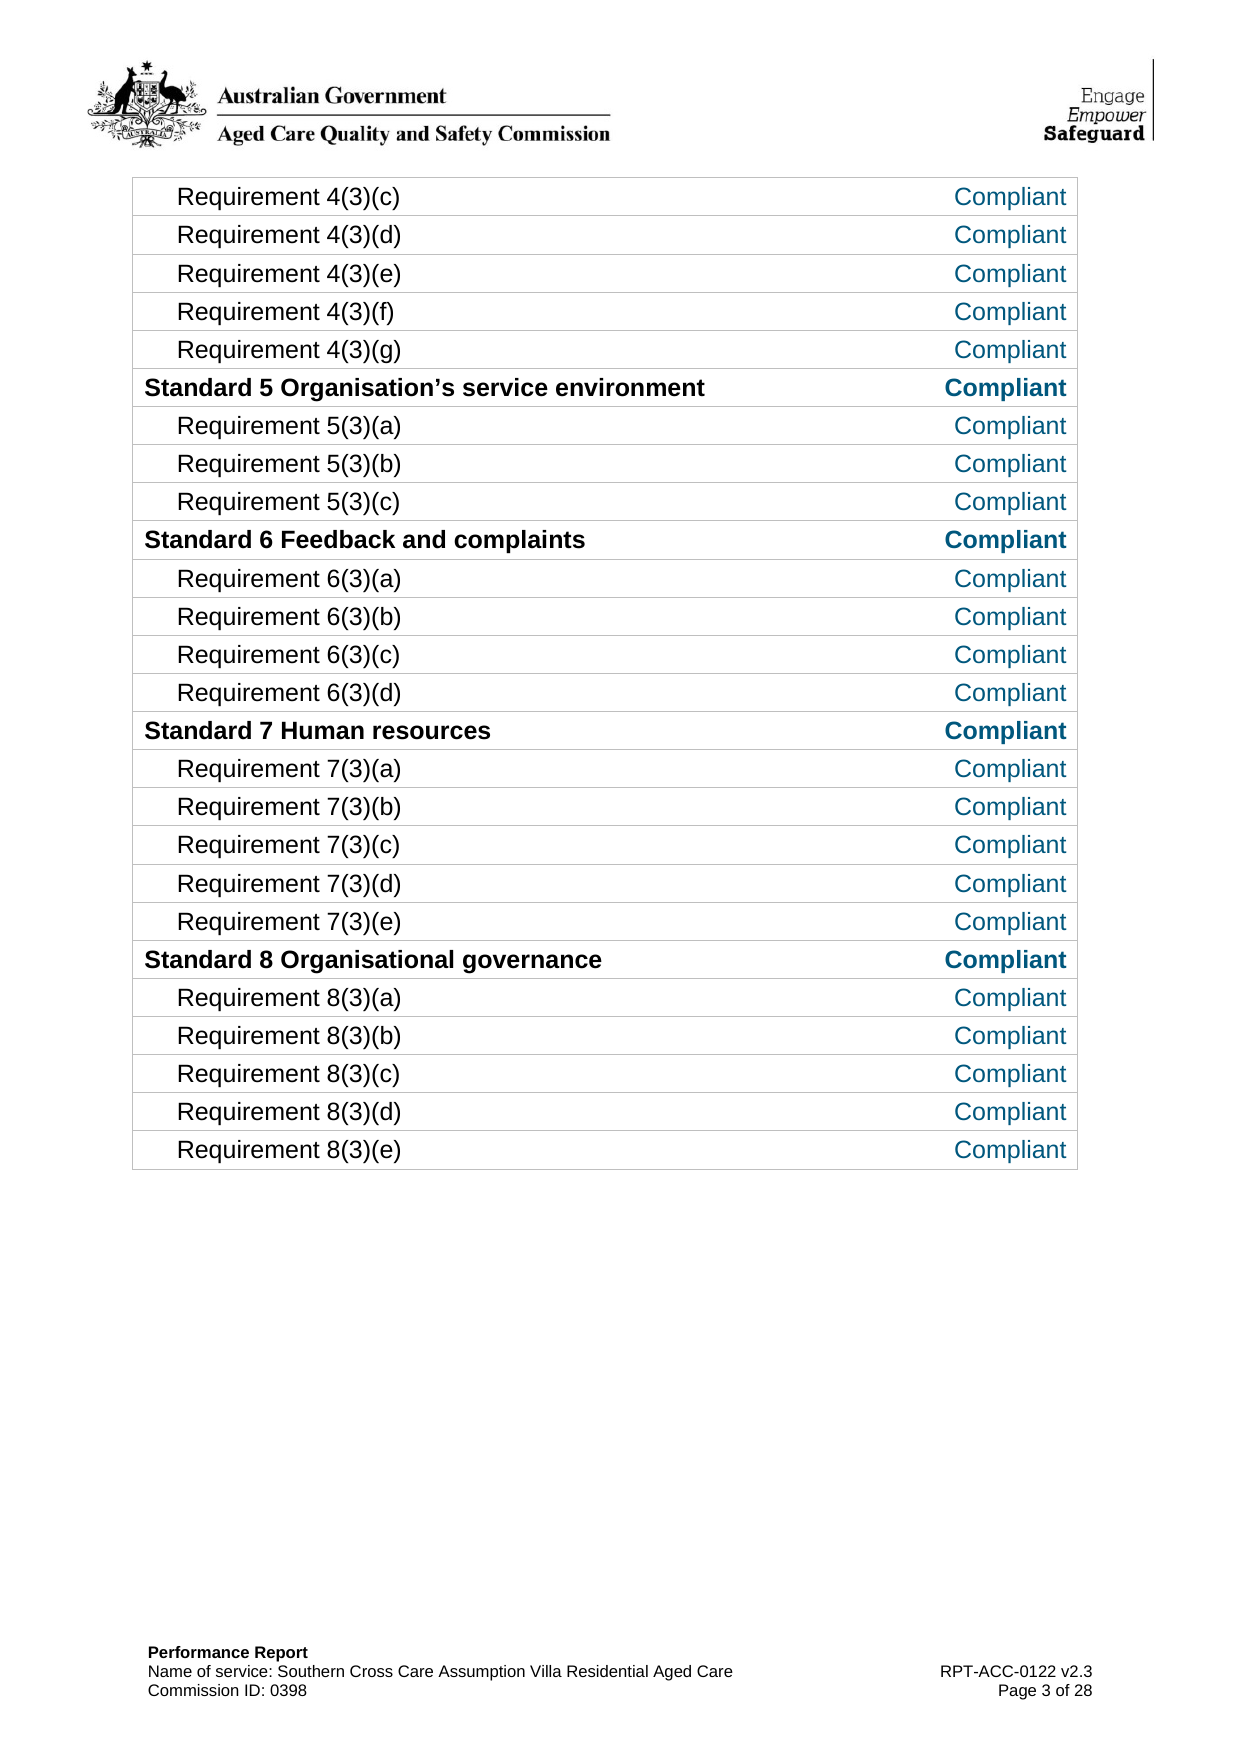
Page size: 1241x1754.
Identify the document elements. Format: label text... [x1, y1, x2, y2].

table_cell Requirement 6(3)(a) [133, 560, 878, 597]
table_cell Compliant [878, 598, 1077, 635]
table_cell Requirement 8(3)(b) [133, 1017, 878, 1054]
table_cell Standard 7 Human resources [133, 712, 878, 749]
table_cell Requirement 8(3)(e) [133, 1131, 878, 1168]
table_cell Requirement 6(3)(b) [133, 598, 878, 635]
table_cell Compliant [878, 560, 1077, 597]
table_cell Compliant [878, 293, 1077, 330]
table_cell Requirement 6(3)(d) [133, 674, 878, 711]
table_cell Requirement 7(3)(e) [133, 903, 878, 940]
table_cell Requirement 4(3)(e) [133, 255, 878, 292]
table_cell Standard 5 Organisation’s service environment [133, 369, 878, 406]
table_cell Compliant [878, 788, 1077, 825]
table_cell Compliant [878, 521, 1077, 558]
table_cell Compliant [878, 369, 1077, 406]
table_cell Compliant [878, 407, 1077, 444]
table_cell Requirement 7(3)(c) [133, 826, 878, 863]
table_cell Compliant [878, 1017, 1077, 1054]
table_cell Compliant [878, 1131, 1077, 1168]
table_cell Compliant [878, 445, 1077, 482]
table_cell Compliant [878, 941, 1077, 978]
table_cell Compliant [878, 712, 1077, 749]
table_cell Compliant [878, 636, 1077, 673]
table_cell Requirement 4(3)(g) [133, 331, 878, 368]
table_cell Requirement 7(3)(b) [133, 788, 878, 825]
table_cell Requirement 8(3)(c) [133, 1055, 878, 1092]
table_cell Compliant [878, 865, 1077, 902]
table_cell Requirement 5(3)(b) [133, 445, 878, 482]
table_cell Requirement 4(3)(f) [133, 293, 878, 330]
table_cell Compliant [878, 216, 1077, 253]
table_cell Compliant [878, 750, 1077, 787]
table_cell Compliant [878, 331, 1077, 368]
table_cell Requirement 5(3)(c) [133, 483, 878, 520]
table_cell Requirement 6(3)(c) [133, 636, 878, 673]
table_cell Requirement 7(3)(d) [133, 865, 878, 902]
table_cell Compliant [878, 1055, 1077, 1092]
table_cell Compliant [878, 979, 1077, 1016]
table_cell Compliant [878, 483, 1077, 520]
table_cell Compliant [878, 255, 1077, 292]
table_cell Requirement 8(3)(d) [133, 1093, 878, 1130]
table_cell Compliant [878, 826, 1077, 863]
table_cell Compliant [878, 1093, 1077, 1130]
table_cell Compliant [878, 903, 1077, 940]
table_cell Compliant [878, 178, 1077, 215]
table_cell Requirement 4(3)(c) [133, 178, 878, 215]
picture [1, 0, 1241, 169]
table_cell Compliant [878, 674, 1077, 711]
table_cell Standard 6 Feedback and complaints [133, 521, 878, 558]
table_cell Requirement 5(3)(a) [133, 407, 878, 444]
table_cell Requirement 4(3)(d) [133, 216, 878, 253]
table_cell Requirement 7(3)(a) [133, 750, 878, 787]
table_cell Standard 8 Organisational governance [133, 941, 878, 978]
table_cell Requirement 8(3)(a) [133, 979, 878, 1016]
